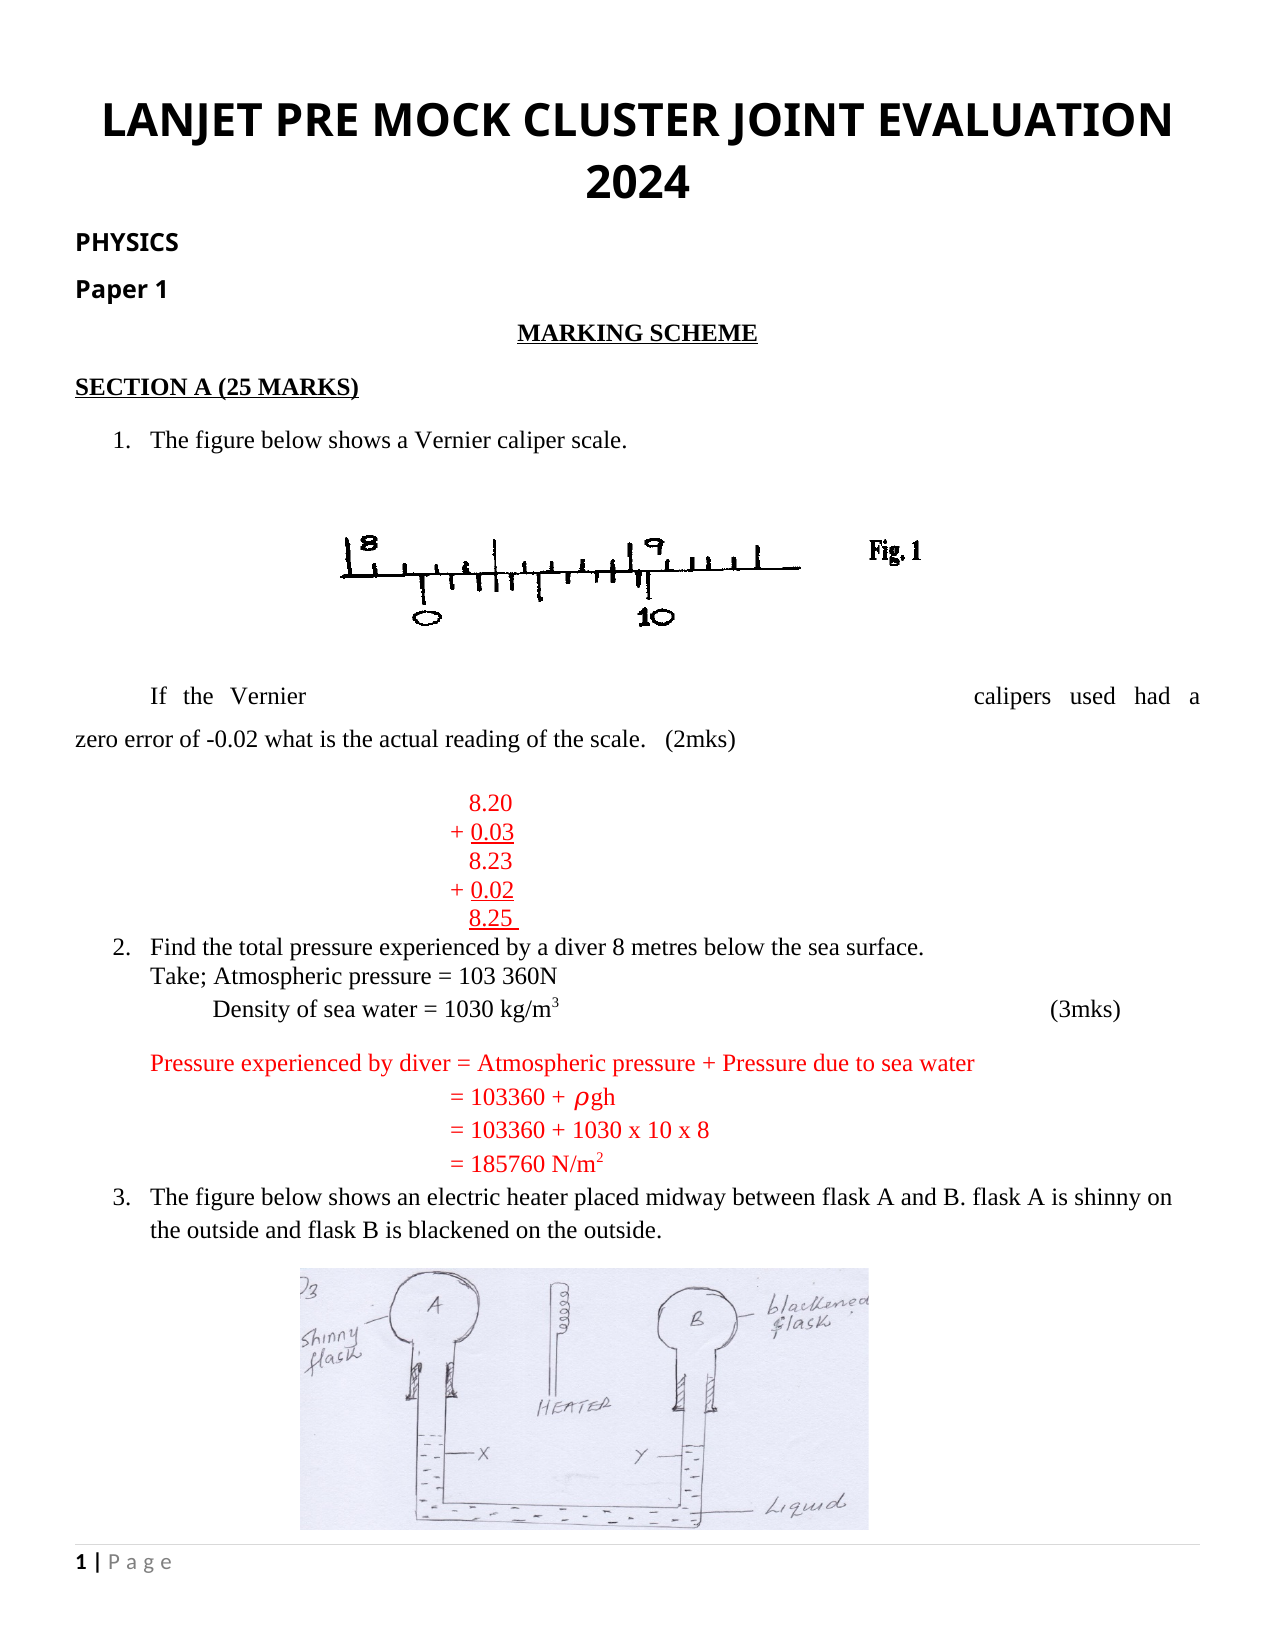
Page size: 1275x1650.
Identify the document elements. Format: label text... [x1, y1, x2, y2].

list The figure below shows a Vernier caliper scale. [112, 426, 1200, 454]
text If the Vernier calipers used had a zero error of -0.02 what is the actual reading of the scale. (2mks) [75, 681, 1200, 753]
text 8.25 [75, 903, 1200, 932]
text Take; Atmospheric pressure = 103 360N [150, 961, 1200, 990]
text = 103360 + 𝜌gh [112, 1081, 1200, 1111]
text Density of sea water = 1030 kg/m3 (3mks) [150, 994, 1200, 1023]
text + 0.03 [75, 817, 1200, 846]
text MARKING SCHEME [75, 318, 1200, 347]
text = 185760 N/m2 [112, 1149, 1200, 1177]
text 8.20 [75, 788, 1200, 817]
list Find the total pressure experienced by a diver 8 metres below the sea surface. [112, 932, 1200, 961]
text PHYSICS [75, 225, 719, 259]
text LANJET PRE MOCK CLUSTER JOINT EVALUATION 2024 [75, 87, 1200, 212]
list The figure below shows an electric heater placed midway between flask A and B. flask A is shinny on the outside and flask B is blackened on the outside. [112, 1182, 1200, 1243]
text = 103360 + 1030 x 10 x 8 [112, 1116, 1200, 1144]
text Paper 1 [75, 271, 703, 305]
text 8.23 [75, 846, 1200, 875]
picture [300, 1268, 869, 1530]
text SECTION A (25 MARKS) [75, 372, 1200, 401]
text Pressure experienced by diver = Atmospheric pressure + Pressure due to sea water [112, 1048, 1200, 1077]
picture [325, 486, 955, 651]
text + 0.02 [75, 875, 1200, 903]
